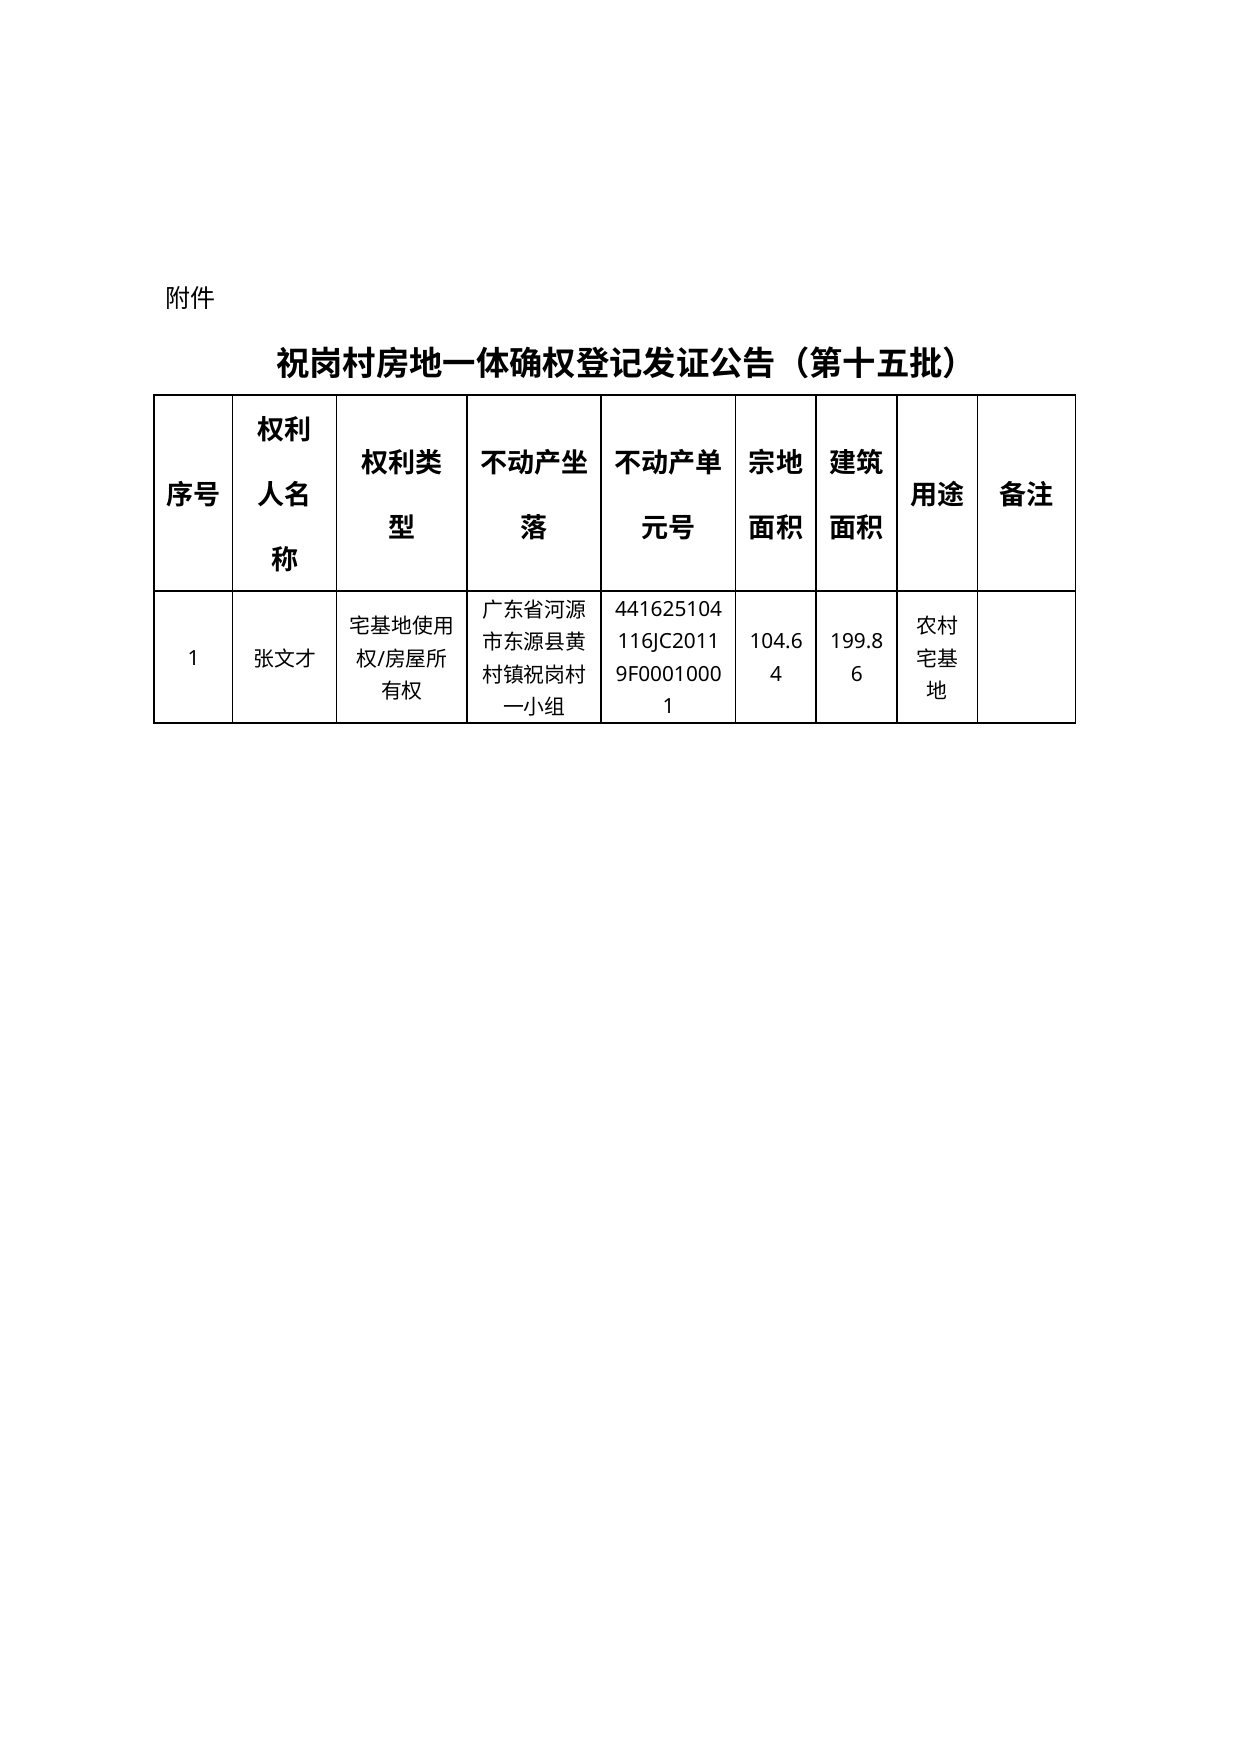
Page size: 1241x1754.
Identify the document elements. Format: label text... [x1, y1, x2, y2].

table_header 权利人名称 [233, 396, 336, 590]
table_cell 张文才 [233, 592, 336, 722]
table_header 权利类型 [337, 396, 466, 590]
table_cell 441625104116JC20119F00010001 [602, 592, 735, 722]
text 祝岗村房地一体确权登记发证公告（第十五批） [165, 329, 1087, 394]
table_cell 1 [155, 592, 232, 722]
table_cell [978, 592, 1075, 722]
table_header 备注 [978, 396, 1075, 590]
table_header 序号 [155, 396, 232, 590]
text 附件 [165, 264, 1087, 329]
table_cell 农村宅基地 [898, 592, 977, 722]
table_cell 宅基地使用权/房屋所有权 [337, 592, 466, 722]
table_cell 广东省河源市东源县黄村镇祝岗村一小组 [468, 592, 600, 722]
table_cell 199.86 [817, 592, 896, 722]
table_header 建筑面积 [817, 396, 896, 590]
table_header 宗地面积 [736, 396, 815, 590]
table_header 不动产单元号 [602, 396, 735, 590]
table_header 用途 [898, 396, 977, 590]
table_cell 104.64 [736, 592, 815, 722]
table_header 不动产坐落 [468, 396, 600, 590]
